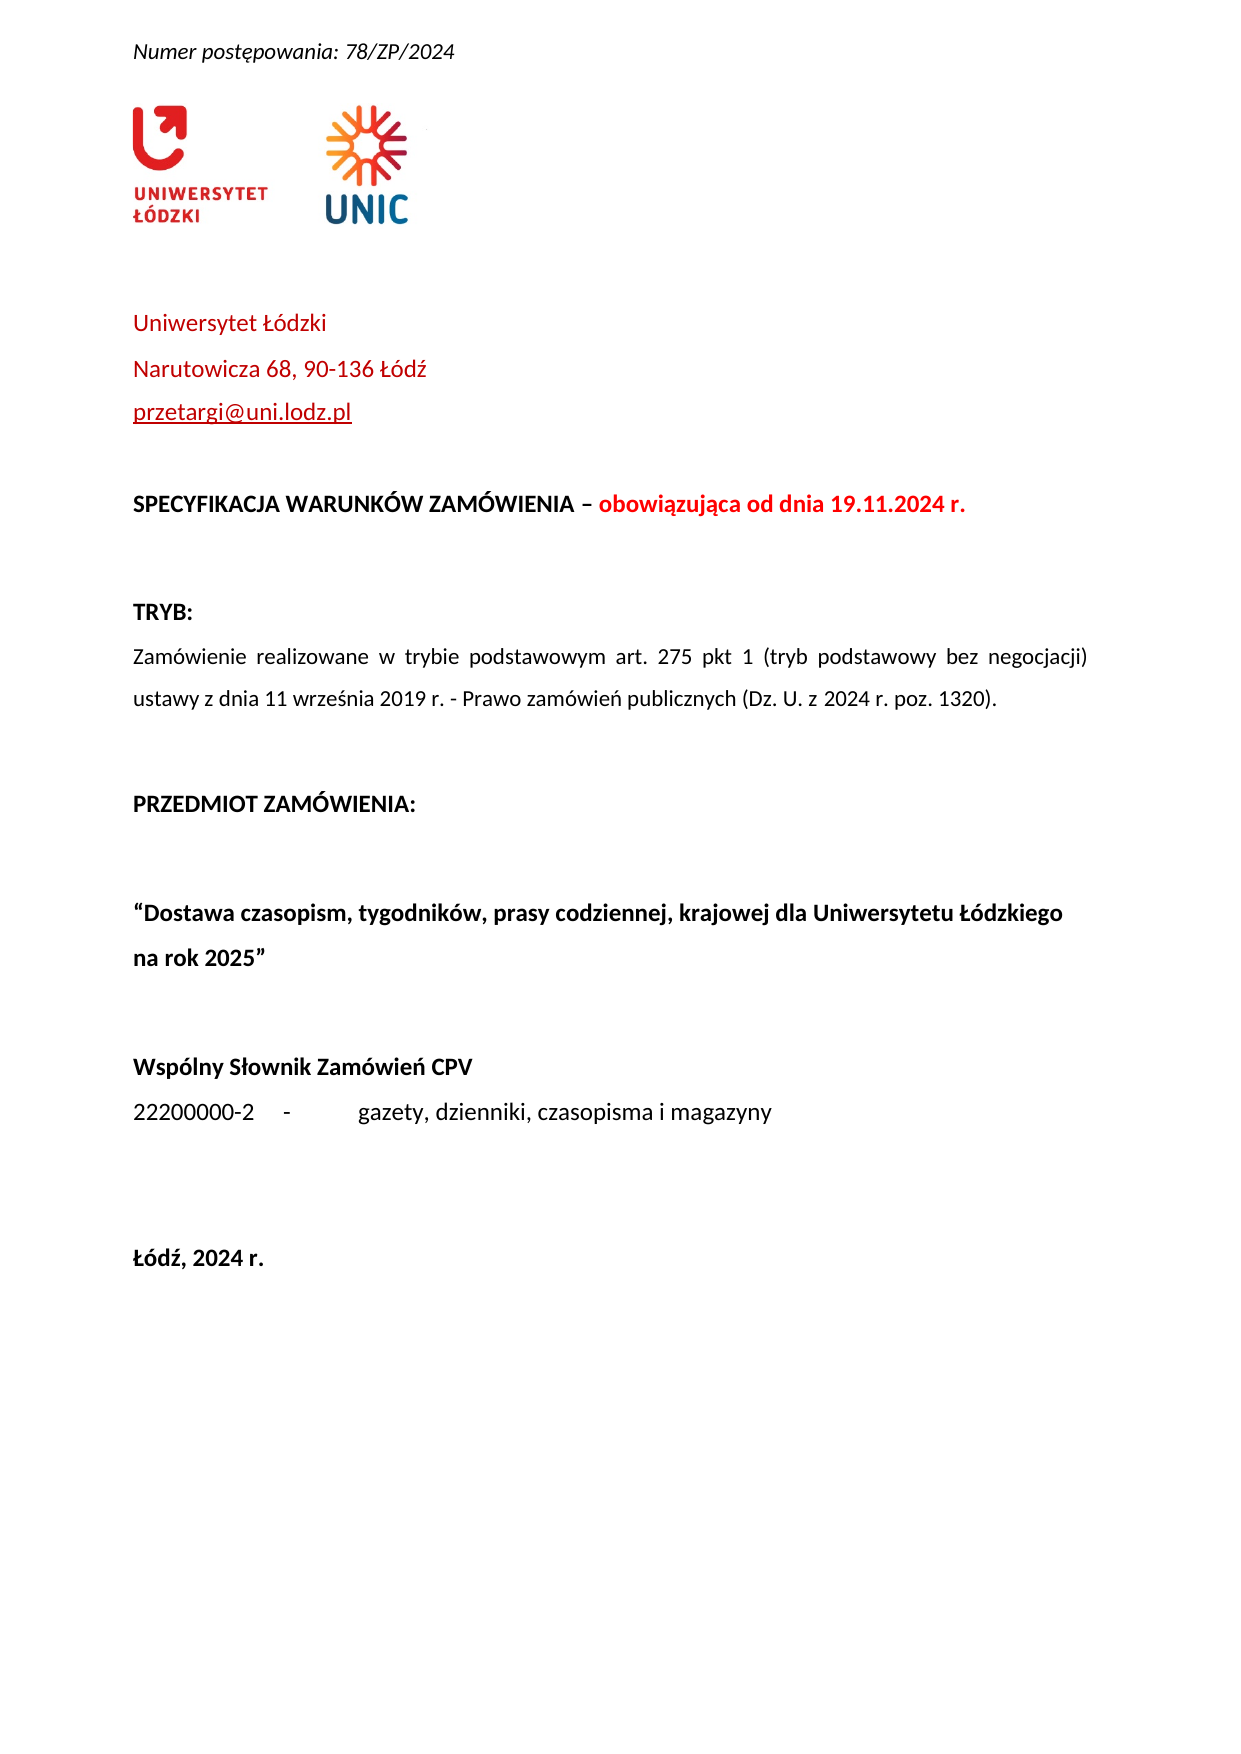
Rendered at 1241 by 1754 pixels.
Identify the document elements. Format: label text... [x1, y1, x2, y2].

text PRZEDMIOT ZAMÓWIENIA: [133, 788, 1090, 819]
text Narutowicza 68, 90-136 Łódź [133, 353, 1090, 383]
text przetargi@uni.lodz.pl [133, 398, 1090, 426]
subtitle SPECYFIKACJA WARUNKÓW ZAMÓWIENIA – obowiązująca od dnia 19.11.2024 r. [133, 488, 1090, 519]
text Łódź, 2024 r. [133, 1242, 1090, 1273]
text Zamówienie realizowane w trybie podstawowym art. 275 pkt 1 (tryb podstawowy bez negocjacji) ustawy z dnia 11 września 2019 r. - Prawo zamówień publicznych (Dz. U. z 2024 r. poz. 1320). [133, 642, 1090, 712]
text 22200000-2 - gazety, dzienniki, czasopisma i magazyny [133, 1096, 1090, 1166]
picture [132, 103, 1067, 292]
text “Dostawa czasopism, tygodników, prasy codziennej, krajowej dla Uniwersytetu Łódzkiego na rok 2025” [133, 897, 1090, 973]
text TRYB: [133, 596, 1090, 627]
text Wspólny Słownik Zamówień CPV [133, 1051, 1090, 1081]
